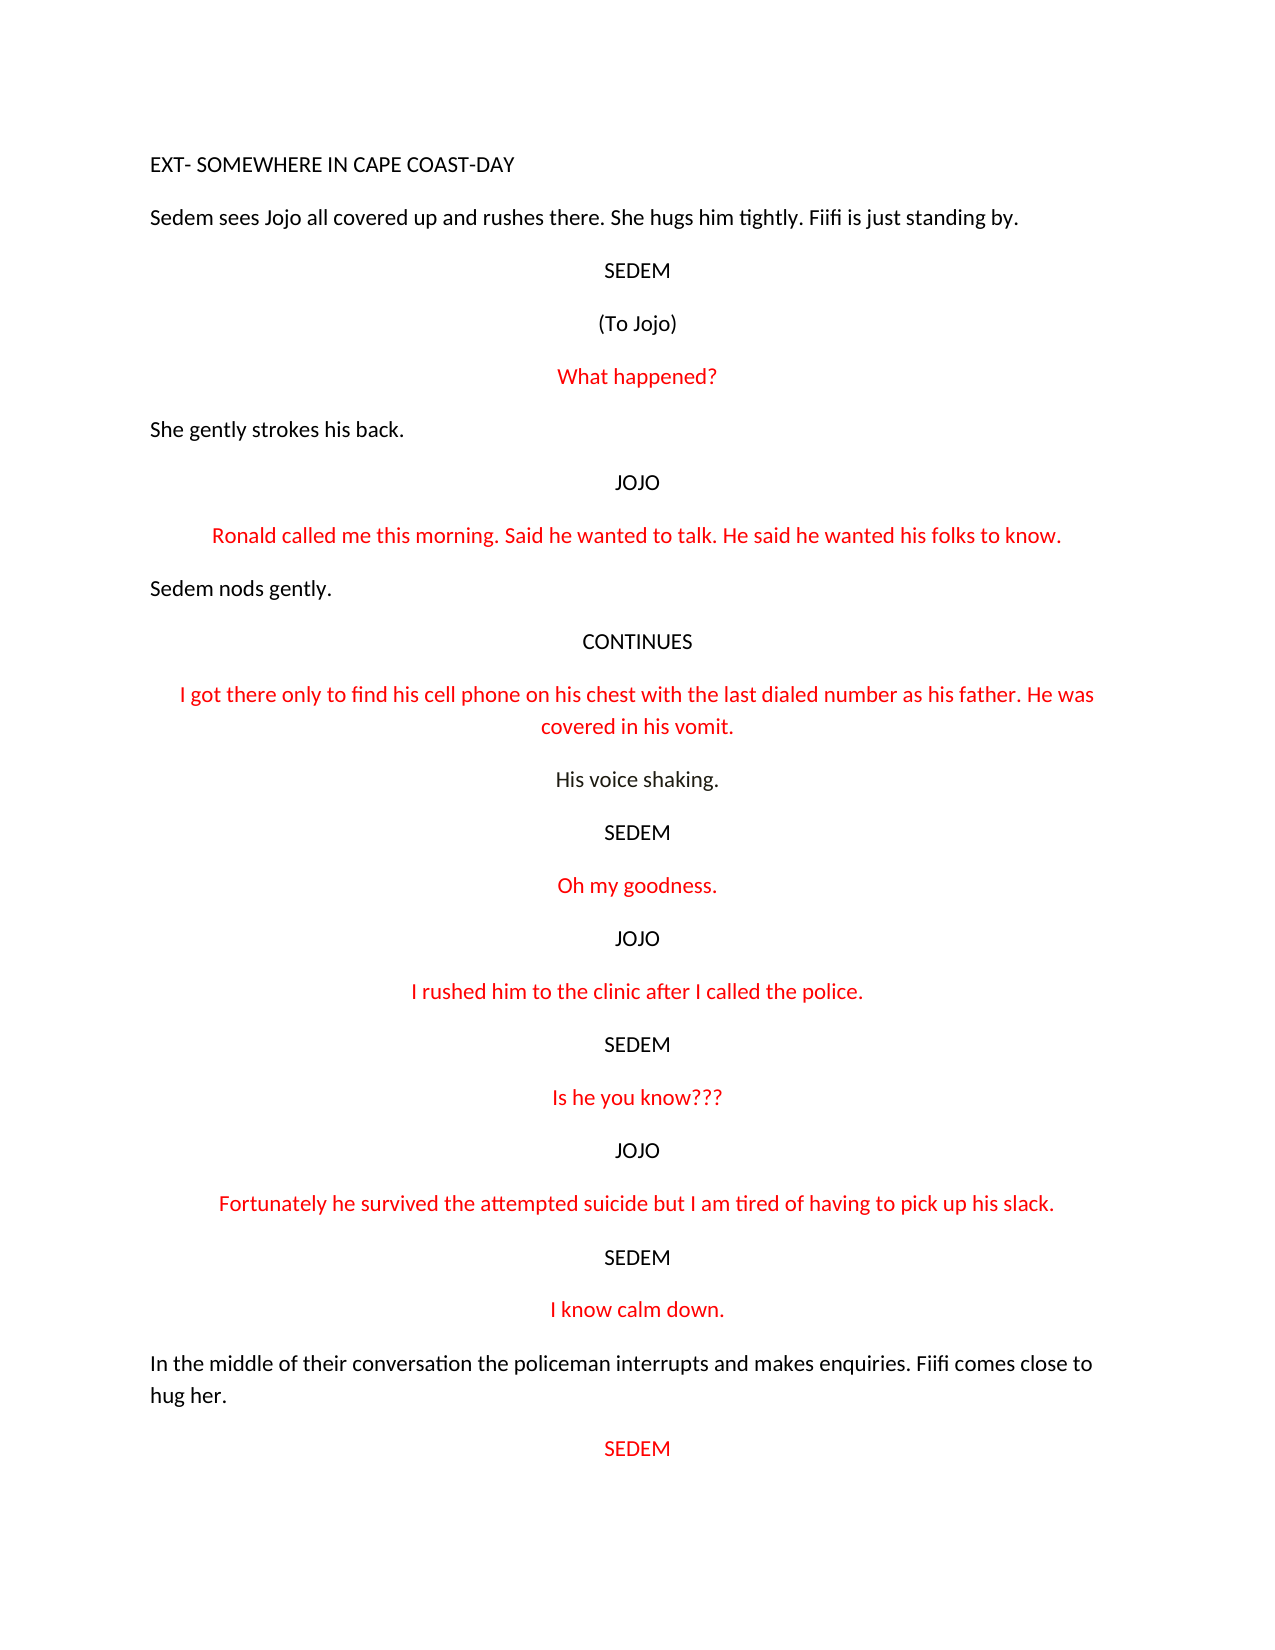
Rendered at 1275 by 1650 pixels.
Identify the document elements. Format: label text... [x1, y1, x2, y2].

text JOJO [150, 468, 1125, 496]
text SEDEM [150, 256, 1125, 284]
text She gently strokes his back. [150, 415, 1125, 443]
text SEDEM [150, 1434, 1125, 1462]
text Ronald called me this morning. Said he wanted to talk. He said he wanted his folks to know. [150, 521, 1125, 549]
text In the middle of their conversation the policeman interrupts and makes enquiries. Fiifi comes close to hug her. [150, 1349, 1125, 1409]
text SEDEM [150, 1031, 1125, 1058]
text I know calm down. [150, 1296, 1125, 1324]
text Is he you know??? [150, 1083, 1125, 1112]
text JOJO [150, 924, 1125, 952]
text What happened? [150, 362, 1125, 390]
text (To Jojo) [150, 309, 1125, 337]
text JOJO [150, 1137, 1125, 1164]
text I rushed him to the clinic after I called the police. [150, 977, 1125, 1006]
text Sedem nods gently. [150, 574, 1125, 602]
text Fortunately he survived the attempted suicide but I am tired of having to pick up his slack. [150, 1189, 1125, 1218]
text SEDEM [150, 818, 1125, 846]
text I got there only to find his cell phone on his chest with the last dialed number as his father. He was covered in his vomit. [150, 680, 1125, 740]
text Oh my goodness. [150, 871, 1125, 899]
text Sedem sees Jojo all covered up and rushes there. She hugs him tightly. Fiifi is just standing by. [150, 203, 1125, 231]
text SEDEM [150, 1243, 1125, 1271]
text EXT- SOMEWHERE IN CAPE COAST-DAY [150, 150, 1125, 178]
text His voice shaking. [150, 765, 1125, 793]
text CONTINUES [150, 627, 1125, 655]
